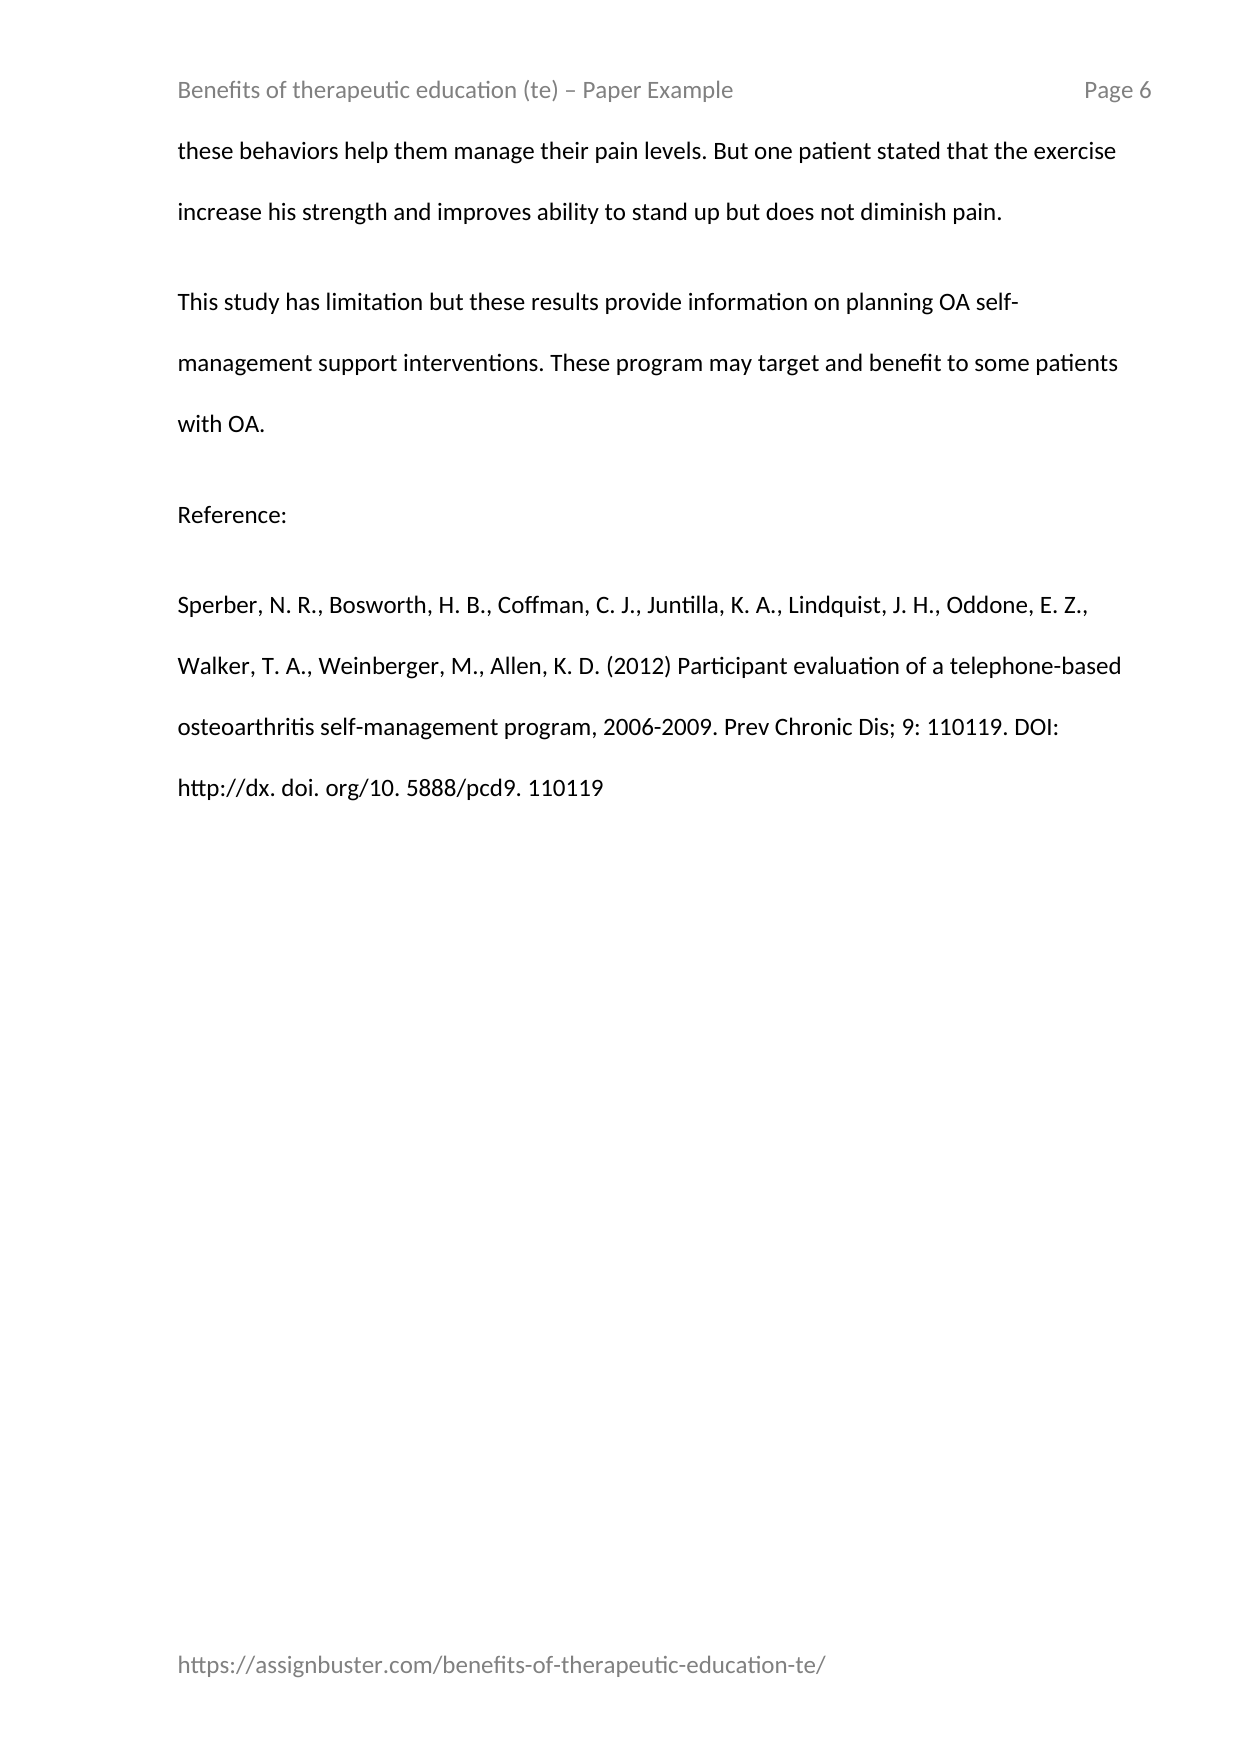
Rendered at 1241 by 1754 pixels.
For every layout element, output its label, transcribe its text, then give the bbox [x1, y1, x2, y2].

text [177, 135, 1152, 226]
text Sperber, N. R., Bosworth, H. B., Coffman, C. J., Juntilla, K. A., Lindquist, J. H., Oddone, E. Z., Walker, T. A., Weinberger, M., Allen, K. D. (2012) Participant evaluation of a telephone-based osteoarthritis self-management program, 2006-2009. Prev Chronic Dis; 9: 110119. DOI: http://dx. doi. org/10. 5888/pcd9. 110119 [177, 589, 1152, 803]
text Reference: [177, 499, 1152, 529]
text This study has limitation but these results provide information on planning OA self-management support interventions. These program may target and benefit to some patients with OA. [177, 286, 1152, 439]
